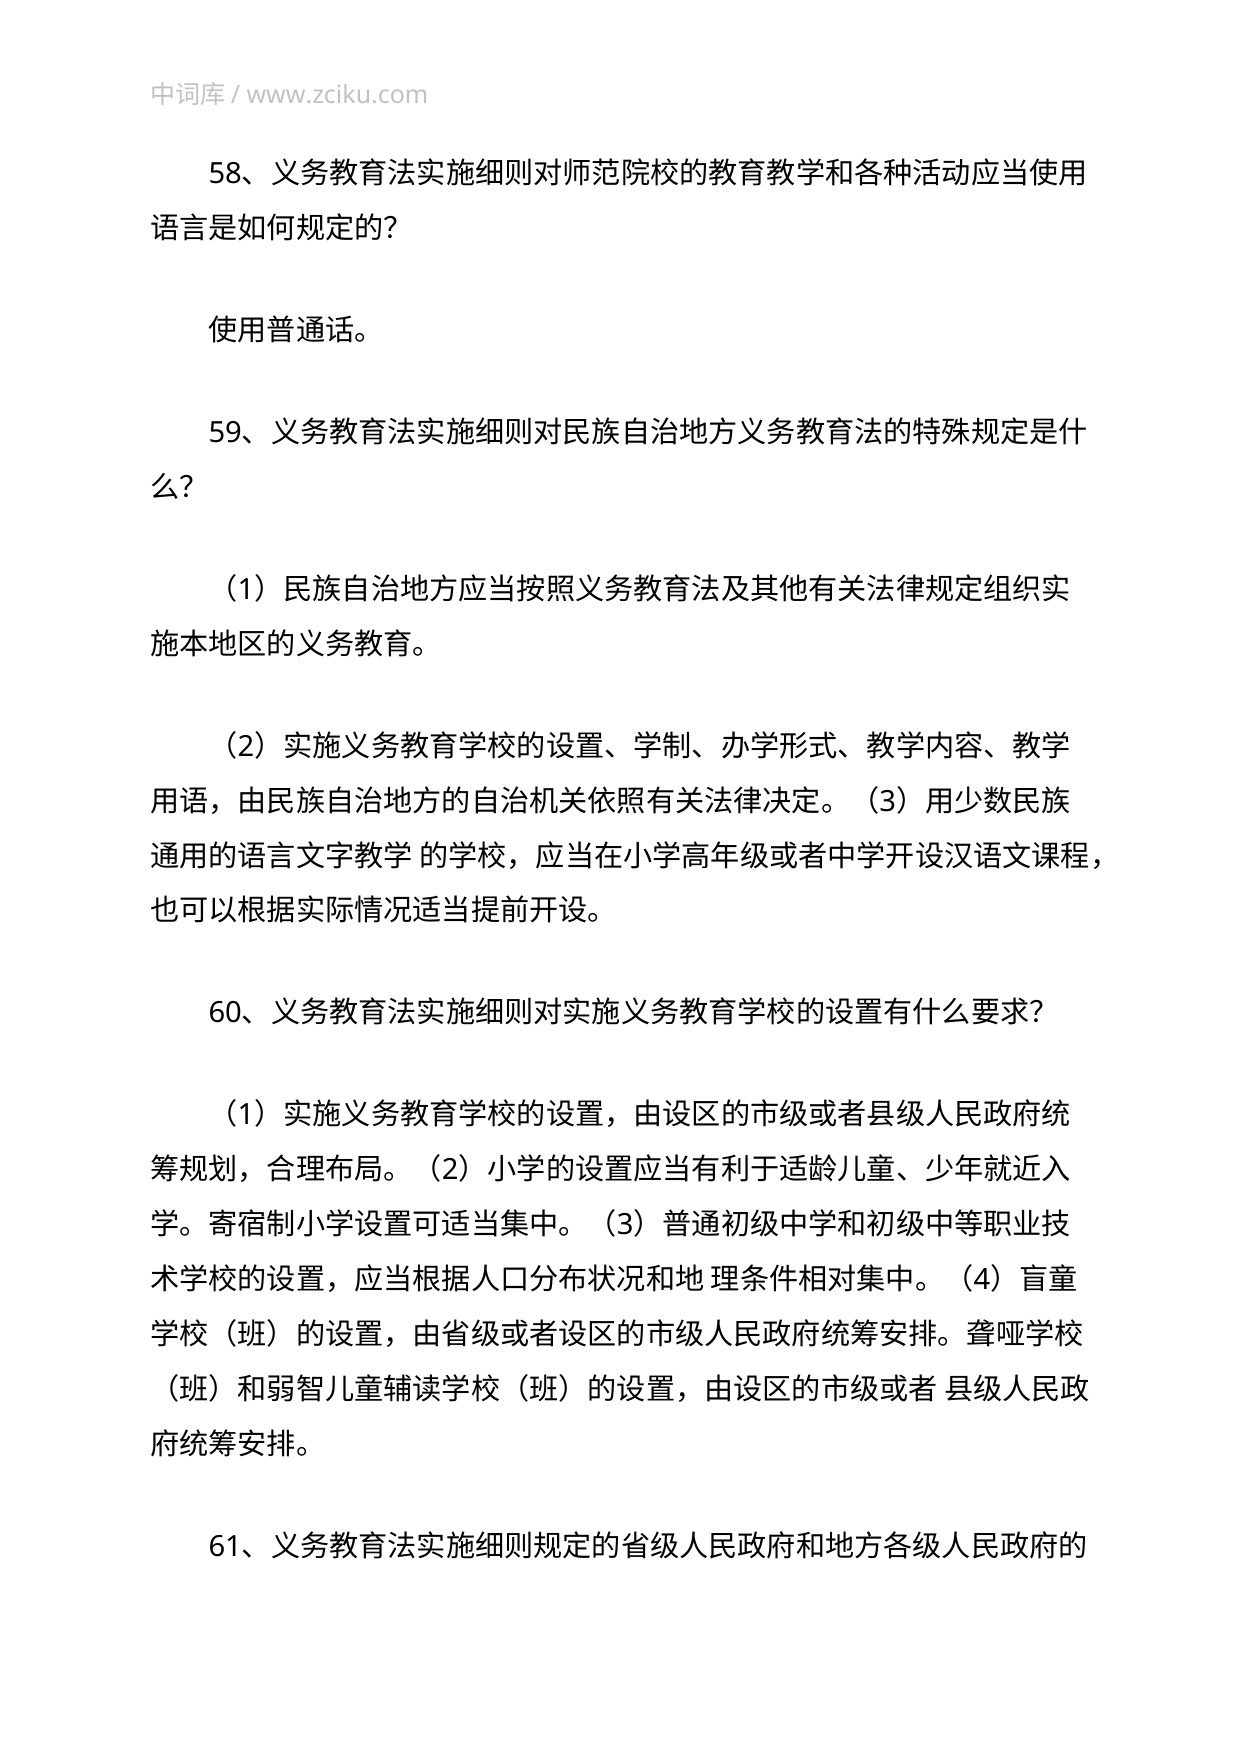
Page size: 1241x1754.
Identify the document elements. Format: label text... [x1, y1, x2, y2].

text 59、义务教育法实施细则对民族自治地方义务教育法的特殊规定是什么？ [150, 408, 1090, 506]
text 58、义务教育法实施细则对师范院校的教育教学和各种活动应当使用语言是如何规定的？ [150, 150, 1090, 247]
text 使用普通话。 [150, 307, 1090, 349]
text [150, 1522, 1090, 1565]
text （1）民族自治地方应当按照义务教育法及其他有关法律规定组织实施本地区的义务教育。 [150, 565, 1090, 663]
text 60、义务教育法实施细则对实施义务教育学校的设置有什么要求？ [150, 989, 1090, 1031]
text （2）实施义务教育学校的设置、学制、办学形式、教学内容、教学用语，由民族自治地方的自治机关依照有关法律决定。（3）用少数民族通用的语言文字教学 的学校，应当在小学高年级或者中学开设汉语文课程，也可以根据实际情况适当提前开设。 [150, 722, 1090, 929]
text （1）实施义务教育学校的设置，由设区的市级或者县级人民政府统筹规划，合理布局。（2）小学的设置应当有利于适龄儿童、少年就近入学。寄宿制小学设置可适当集中。（3）普通初级中学和初级中等职业技术学校的设置，应当根据人口分布状况和地 理条件相对集中。（4）盲童学校（班）的设置，由省级或者设区的市级人民政府统筹安排。聋哑学校（班）和弱智儿童辅读学校（班）的设置，由设区的市级或者 县级人民政府统筹安排。 [150, 1091, 1090, 1463]
